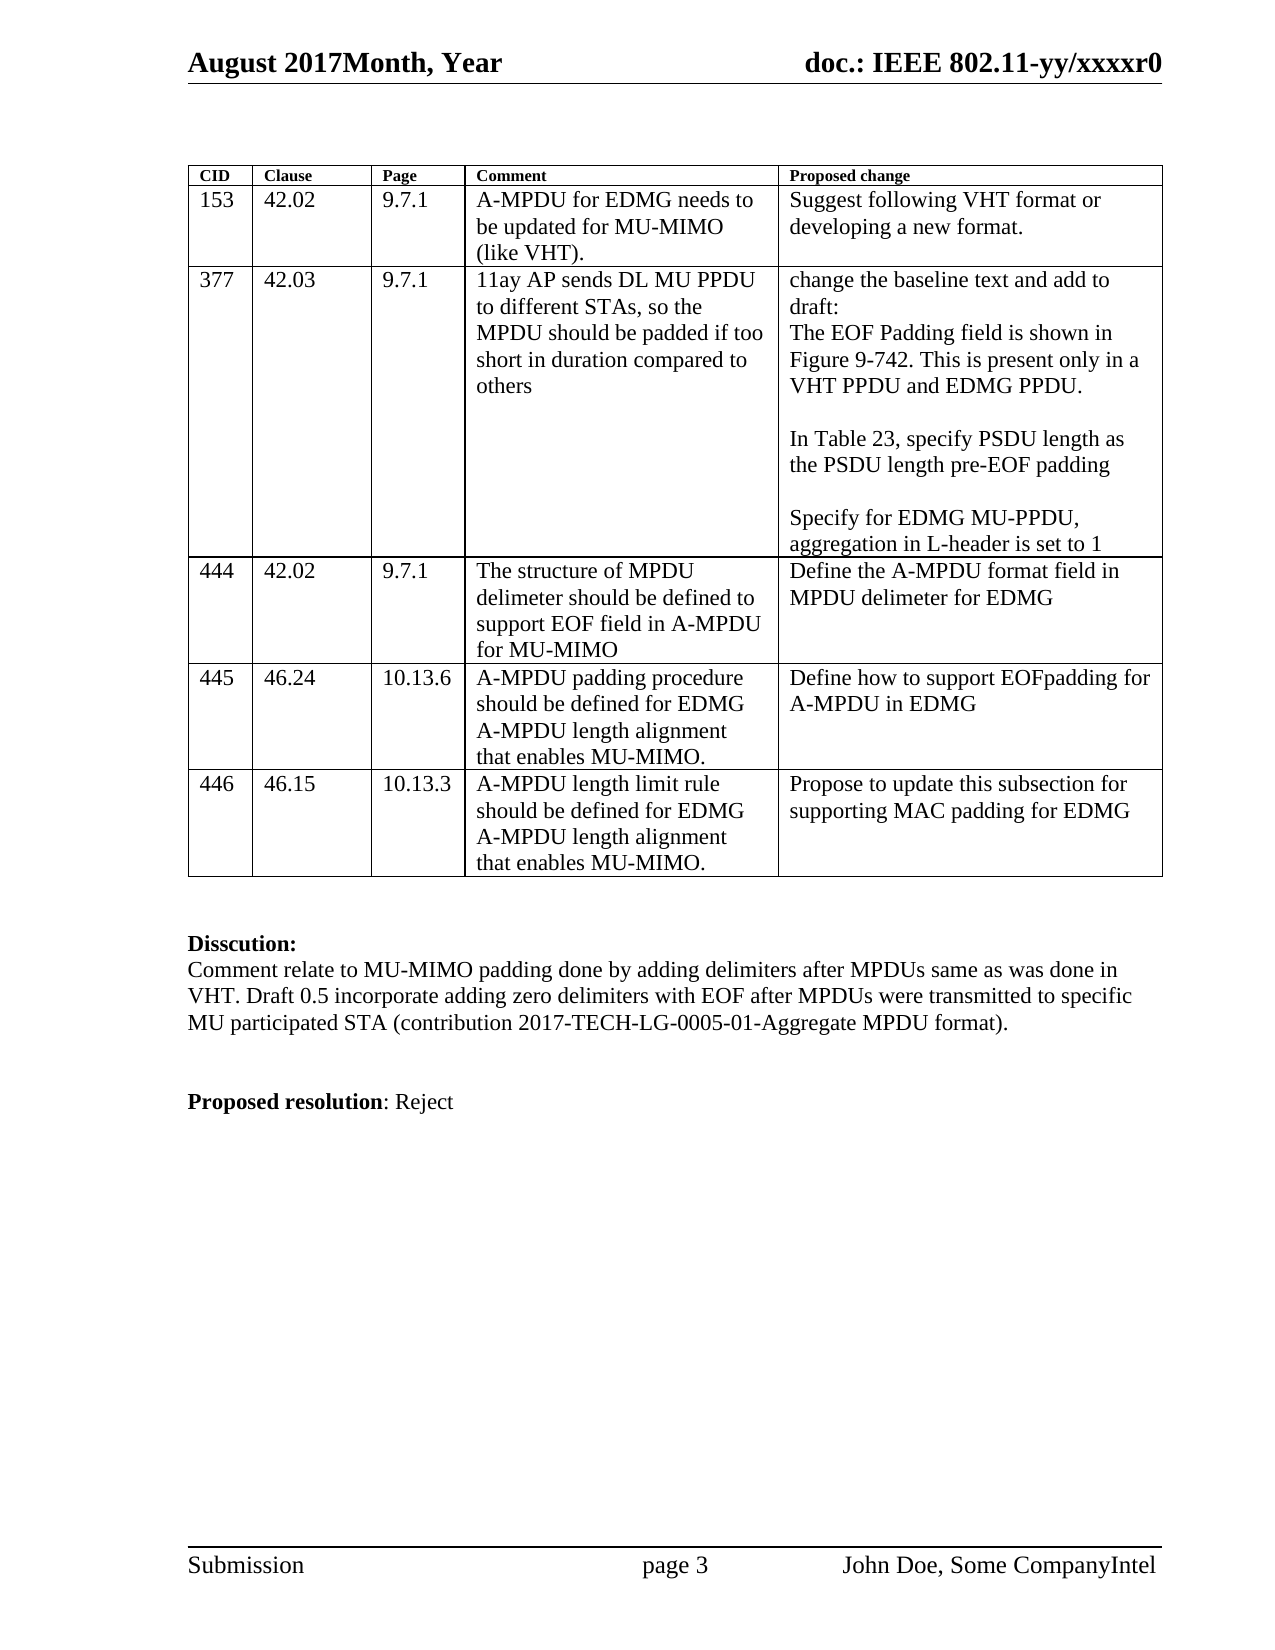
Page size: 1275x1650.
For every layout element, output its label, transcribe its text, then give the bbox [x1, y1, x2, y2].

table_cell Define how to support EOFpadding for A-MPDU in EDMG [779, 664, 1162, 769]
table_cell 42.03 [253, 267, 371, 556]
table_cell 9.7.1 [372, 267, 464, 556]
table_cell change the baseline text and add to draft: The EOF Padding field is shown in Figure 9-742. This is present only in a VHT PPDU and EDMG PPDU. In Table 23, specify PSDU length as the PSDU length pre-EOF padding Specify for EDMG MU-PPDU, aggregation in L-header is set to 1 [779, 267, 1162, 556]
table_cell A-MPDU padding procedure should be defined for EDMG A-MPDU length alignment that enables MU-MIMO. [466, 664, 778, 769]
table_cell 445 [189, 664, 252, 769]
table_cell 444 [189, 558, 252, 663]
text Comment relate to MU-MIMO padding done by adding delimiters after MPDUs same as was done in VHT. Draft 0.5 incorporate adding zero delimiters with EOF after MPDUs were transmitted to specific MU participated STA (contribution 2017-TECH-LG-0005-01-Aggregate MPDU format). [187, 956, 1162, 1035]
table_cell 10.13.6 [372, 664, 464, 769]
table_cell 11ay AP sends DL MU PPDU to different STAs, so the MPDU should be padded if too short in duration compared to others [466, 267, 778, 556]
table_cell 153 [189, 186, 252, 266]
text Disscution: [187, 929, 1162, 956]
table_cell The structure of MPDU delimeter should be defined to support EOF field in A-MPDU for MU-MIMO [466, 558, 778, 663]
table_cell 46.15 [253, 770, 371, 876]
table_cell 9.7.1 [372, 186, 464, 266]
table_header Proposed change [779, 166, 1162, 185]
table_cell A-MPDU for EDMG needs to be updated for MU-MIMO (like VHT). [466, 186, 778, 266]
table_cell 42.02 [253, 186, 371, 266]
table_cell 446 [189, 770, 252, 876]
table_cell 46.24 [253, 664, 371, 769]
table_header CID [189, 166, 252, 185]
table_header Clause [253, 166, 371, 185]
table_cell Propose to update this subsection for supporting MAC padding for EDMG [779, 770, 1162, 876]
table_cell Suggest following VHT format or developing a new format. [779, 186, 1162, 266]
table_cell 9.7.1 [372, 558, 464, 663]
table_cell A-MPDU length limit rule should be defined for EDMG A-MPDU length alignment that enables MU-MIMO. [466, 770, 778, 876]
text Proposed resolution: Reject [187, 1088, 1162, 1114]
table_cell Define the A-MPDU format field in MPDU delimeter for EDMG [779, 558, 1162, 663]
table_header Page [372, 166, 464, 185]
table_cell 10.13.3 [372, 770, 464, 876]
table_header Comment [466, 166, 778, 185]
table_cell 377 [189, 267, 252, 556]
table_cell 42.02 [253, 558, 371, 663]
